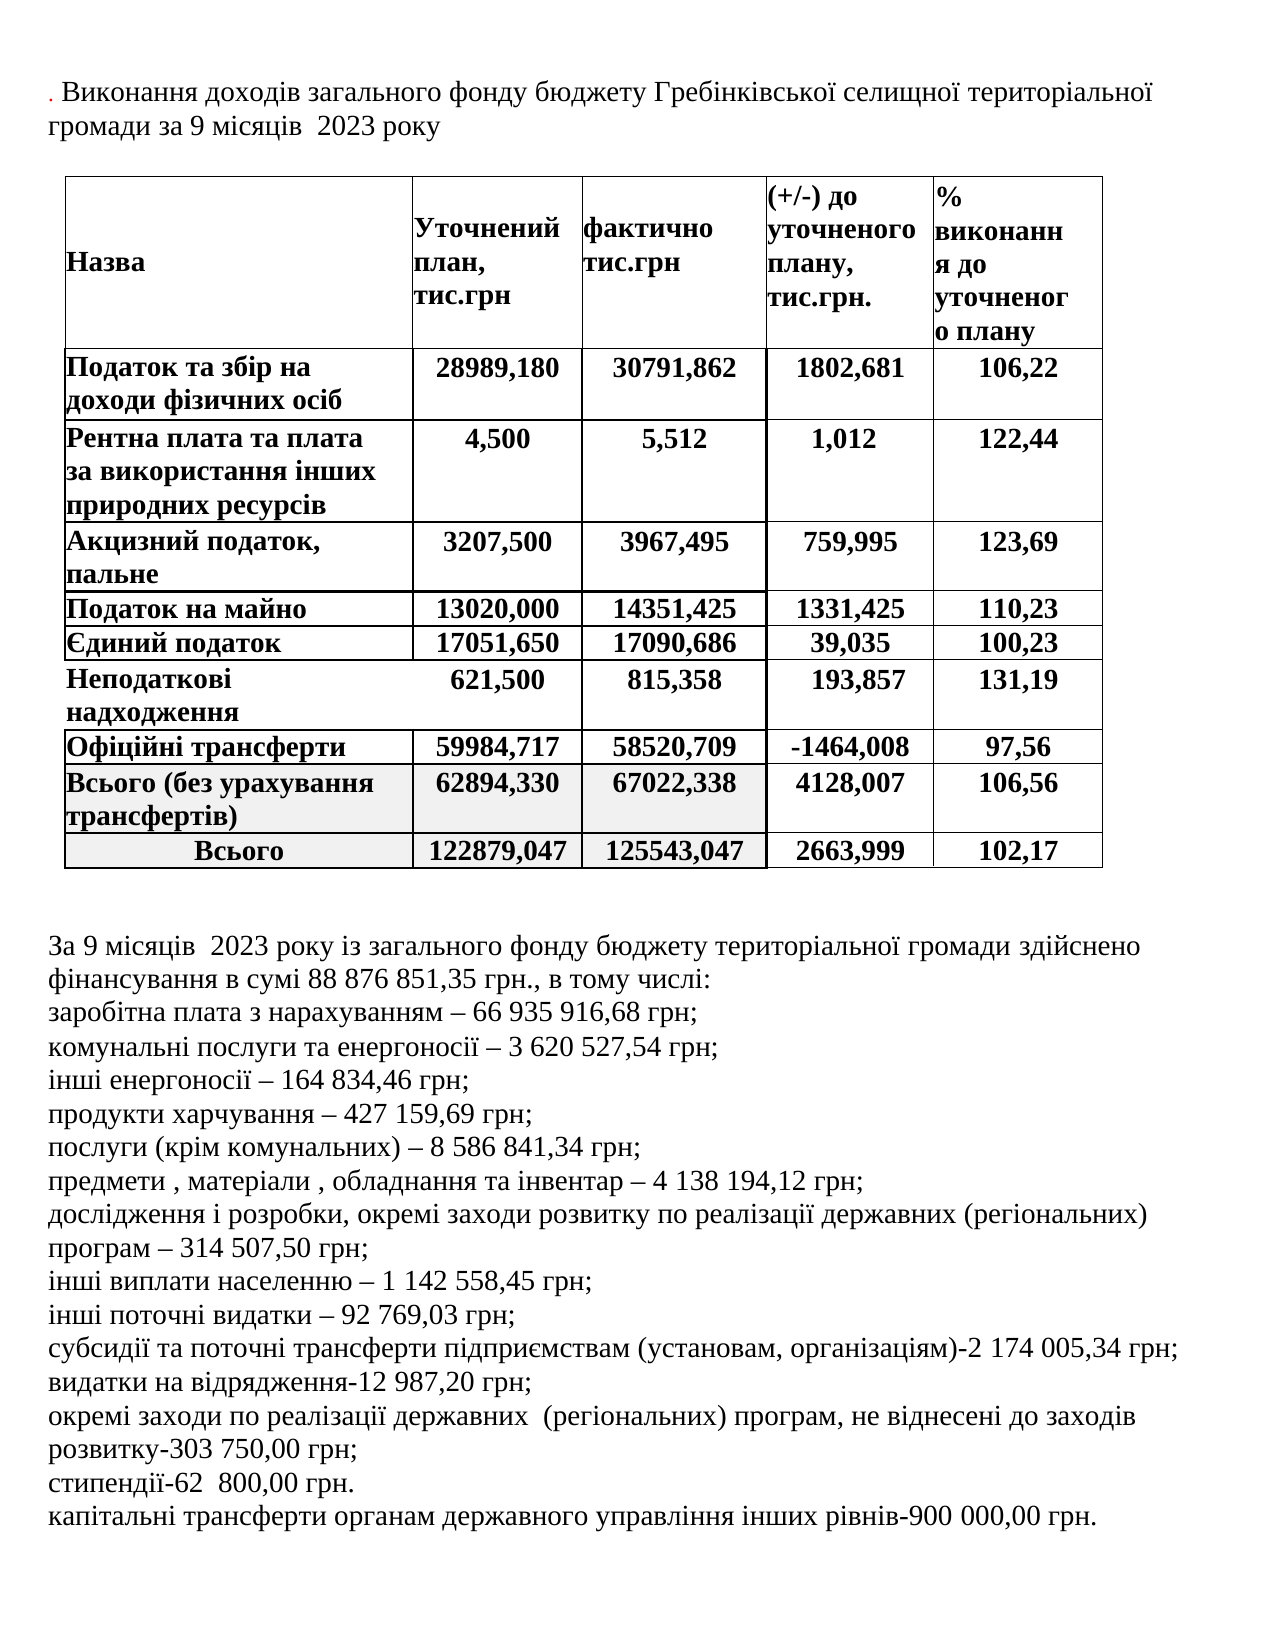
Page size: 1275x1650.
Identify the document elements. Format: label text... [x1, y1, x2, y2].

table_cell Акцизний податок, пальне [66, 523, 412, 590]
text . Виконання доходів загального фонду бюджету Гребінківської селищної територіальної громади за 9 місяців 2023 року [48, 74, 1153, 141]
table_cell Податок на майно [66, 593, 412, 625]
table_cell 28989,180 [414, 349, 581, 418]
table_cell Рентна плата та плата за використання інших природних ресурсів [66, 421, 412, 521]
table_cell 106,22 [934, 349, 1102, 418]
table_cell 39,035 [768, 626, 933, 659]
table_cell 123,69 [934, 522, 1102, 590]
text інші виплати населенню – 1 142 558,45 грн; [48, 1263, 1212, 1297]
text комунальні послуги та енергоносії – 3 620 527,54 грн; [48, 1029, 1212, 1062]
table_cell 110,23 [934, 591, 1102, 625]
table_cell 97,56 [934, 730, 1102, 763]
table_cell 4,500 [414, 421, 581, 521]
table_cell 30791,862 [583, 349, 765, 418]
text дослідження і розробки, окремі заходи розвитку по реалізації державних (регіональних) програм – 314 507,50 грн; [48, 1196, 1212, 1263]
table_header фактично тис.грн [583, 177, 766, 347]
table_cell 59984,717 [414, 731, 581, 763]
text окремі заходи по реалізації державних (регіональних) програм, не віднесені до заходів розвитку-303 750,00 грн; [48, 1398, 1212, 1465]
text інші поточні видатки – 92 769,03 грн; [48, 1297, 1212, 1331]
table_cell 193,857 [768, 660, 933, 728]
table_cell 17090,686 [583, 627, 765, 659]
table_cell 4128,007 [768, 764, 933, 832]
table_cell 58520,709 [583, 731, 765, 763]
table_cell 1802,681 [768, 349, 933, 418]
text стипендії-62 800,00 грн. [48, 1465, 1212, 1498]
text субсидії та поточні трансферти підприємствам (установам, організаціям)-2 174 005,34 грн; [48, 1331, 1212, 1364]
table_cell 106,56 [934, 764, 1102, 832]
text заробітна плата з нарахуванням – 66 935 916,68 грн; [48, 995, 1212, 1029]
table_cell 5,512 [583, 421, 765, 521]
table_cell -1464,008 [768, 730, 933, 763]
text послуги (крім комунальних) – 8 586 841,34 грн; [48, 1129, 1212, 1163]
table_cell 102,17 [934, 833, 1102, 867]
table_cell 125543,047 [583, 834, 765, 867]
table_header % виконання до уточненого плану [934, 177, 1102, 347]
table_cell 13020,000 [414, 593, 581, 625]
table_cell 815,358 [583, 661, 765, 728]
text За 9 місяців 2023 року із загального фонду бюджету територіальної громади здійснено фінансування в сумі 88 876 851,35 грн., в тому числі: [48, 928, 1212, 995]
text капітальні трансферти органам державного управління інших рівнів-900 000,00 грн. [48, 1498, 1212, 1532]
table_cell 100,23 [934, 626, 1102, 659]
table_cell 17051,650 [414, 627, 581, 659]
text видатки на відрядження-12 987,20 грн; [48, 1364, 1212, 1398]
table_cell 62894,330 [414, 765, 581, 832]
table_cell 131,19 [934, 660, 1102, 728]
table_header Назва [66, 177, 412, 347]
table_cell 122,44 [934, 420, 1102, 521]
text продукти харчування – 427 159,69 грн; [48, 1096, 1212, 1129]
table_cell 14351,425 [583, 593, 765, 625]
table_cell Єдиний податок [66, 627, 412, 659]
table_cell Неподаткові надходження [65, 661, 413, 728]
table_cell Податок та збір на доходи фізичних осіб [66, 349, 412, 418]
table_cell 621,500 [413, 661, 581, 728]
table_cell 3967,495 [583, 523, 765, 590]
text предмети , матеріали , обладнання та інвентар – 4 138 194,12 грн; [48, 1163, 1212, 1196]
text інші енергоносії – 164 834,46 грн; [48, 1062, 1212, 1096]
table_cell Всього (без урахування трансфертів) [66, 765, 412, 832]
table_cell 67022,338 [583, 765, 765, 832]
table_cell 1331,425 [768, 591, 933, 625]
table_cell 3207,500 [414, 523, 581, 590]
table_cell Офіційні трансферти [66, 731, 412, 763]
table_header (+/-) до уточненого плану, тис.грн. [767, 177, 933, 347]
table_cell 1,012 [768, 420, 933, 521]
table_cell 122879,047 [414, 834, 581, 867]
table_cell 759,995 [768, 522, 933, 590]
table_header Уточнений план, тис.грн [413, 177, 582, 347]
table_cell 2663,999 [768, 833, 934, 867]
table_cell Всього [66, 834, 412, 867]
